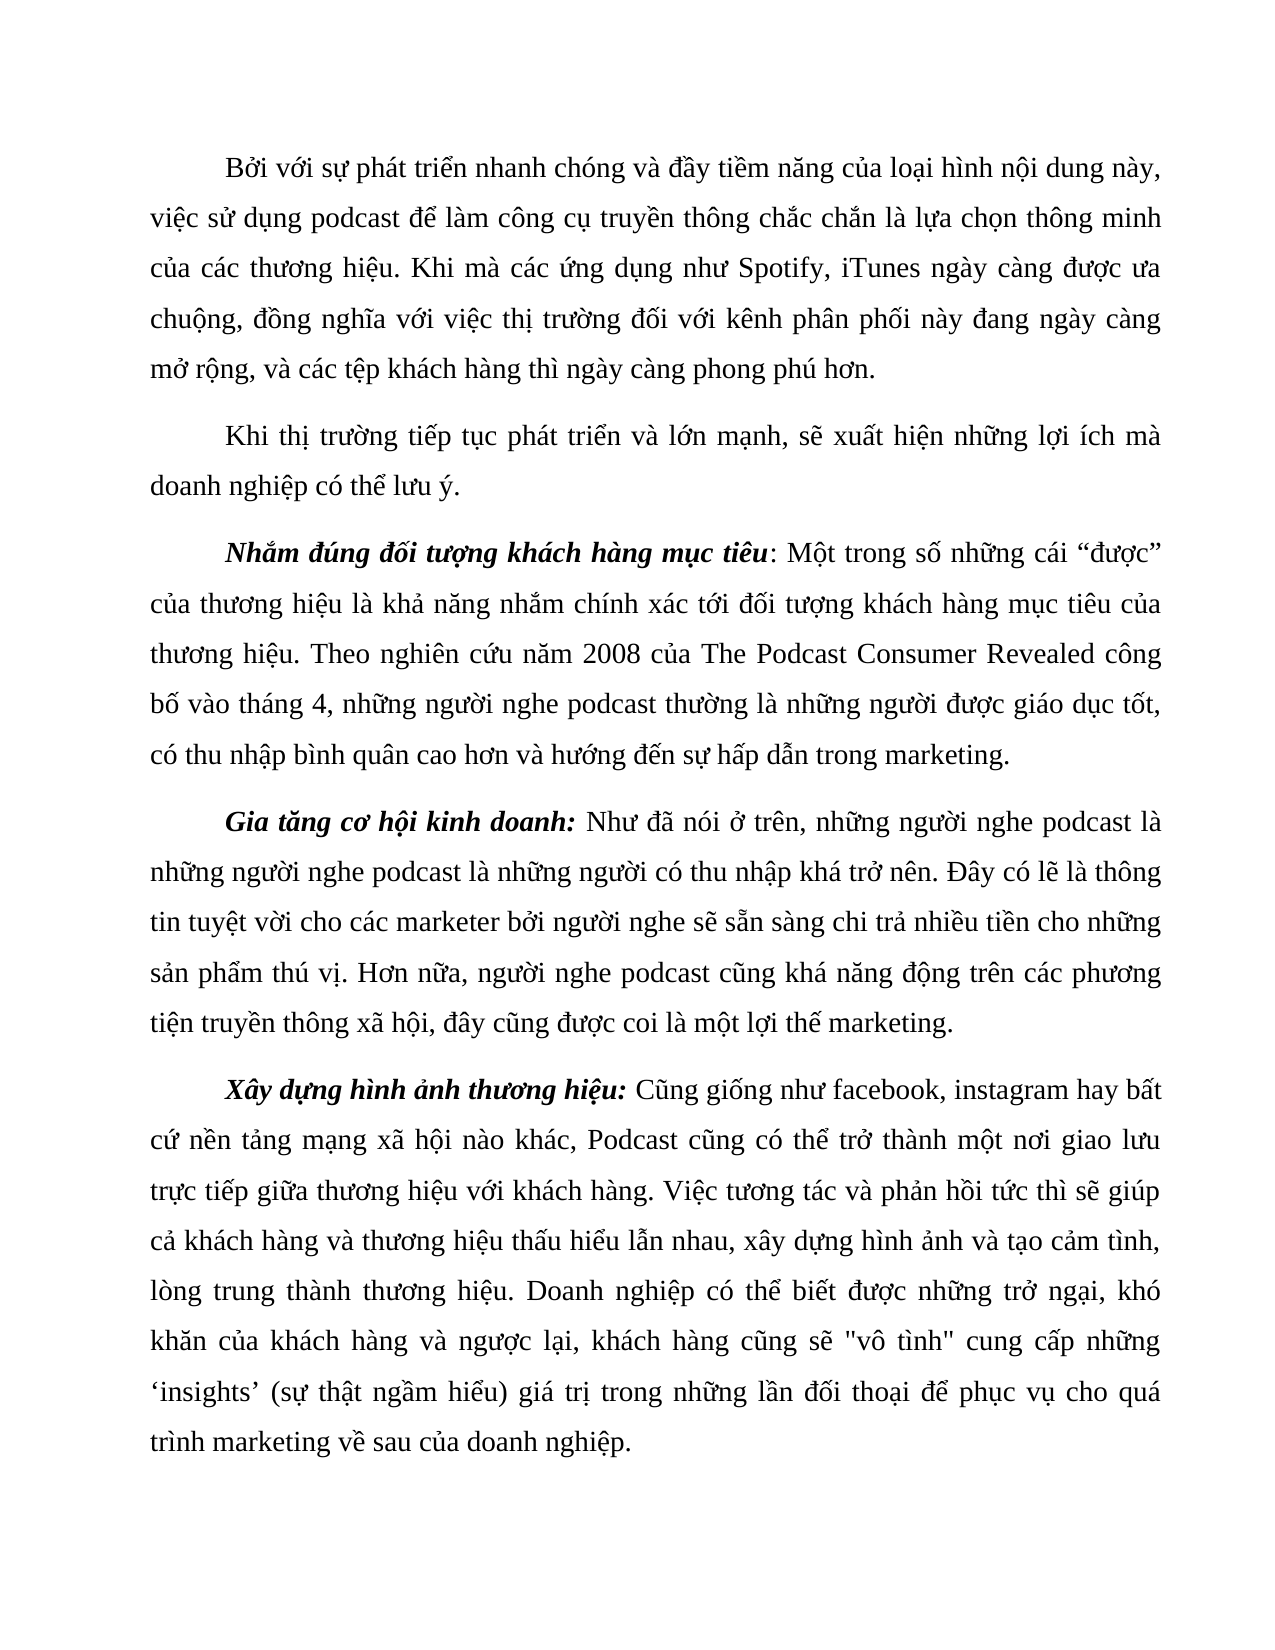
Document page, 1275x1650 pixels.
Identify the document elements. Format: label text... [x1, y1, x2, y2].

text Bởi với sự phát triển nhanh chóng và đầy tiềm năng của loại hình nội dung này, việc sử dụng podcast để làm công cụ truyền thông chắc chắn là lựa chọn thông minh của các thương hiệu. Khi mà các ứng dụng như Spotify, iTunes ngày càng được ưa chuộng, đồng nghĩa với việc thị trường đối với kênh phân phối này đang ngày càng mở rộng, và các tệp khách hàng thì ngày càng phong phú hơn. [150, 150, 1162, 385]
text Nhắm đúng đối tượng khách hàng mục tiêu: Một trong số những cái “được” của thương hiệu là khả năng nhắm chính xác tới đối tượng khách hàng mục tiêu của thương hiệu. Theo nghiên cứu năm 2008 của The Podcast Consumer Revealed công bố vào tháng 4, những người nghe podcast thường là những người được giáo dục tốt, có thu nhập bình quân cao hơn và hướng đến sự hấp dẫn trong marketing. [150, 536, 1162, 770]
text Xây dựng hình ảnh thương hiệu: Cũng giống như facebook, instagram hay bất cứ nền tảng mạng xã hội nào khác, Podcast cũng có thể trở thành một nơi giao lưu trực tiếp giữa thương hiệu với khách hàng. Việc tương tác và phản hồi tức thì sẽ giúp cả khách hàng và thương hiệu thấu hiểu lẫn nhau, xây dựng hình ảnh và tạo cảm tình, lòng trung thành thương hiệu. Doanh nghiệp có thể biết được những trở ngại, khó khăn của khách hàng và ngược lại, khách hàng cũng sẽ "vô tình" cung cấp những ‘insights’ (sự thật ngầm hiểu) giá trị trong những lần đối thoại để phục vụ cho quá trình marketing về sau của doanh nghiệp. [150, 1072, 1162, 1458]
text Khi thị trường tiếp tục phát triển và lớn mạnh, sẽ xuất hiện những lợi ích mà doanh nghiệp có thể lưu ý. [150, 418, 1162, 502]
text Gia tăng cơ hội kinh doanh: Như đã nói ở trên, những người nghe podcast là những người nghe podcast là những người có thu nhập khá trở nên. Đây có lẽ là thông tin tuyệt vời cho các marketer bởi người nghe sẽ sẵn sàng chi trả nhiều tiền cho những sản phẩm thú vị. Hơn nữa, người nghe podcast cũng khá năng động trên các phương tiện truyền thông xã hội, đây cũng được coi là một lợi thế marketing. [150, 804, 1162, 1038]
